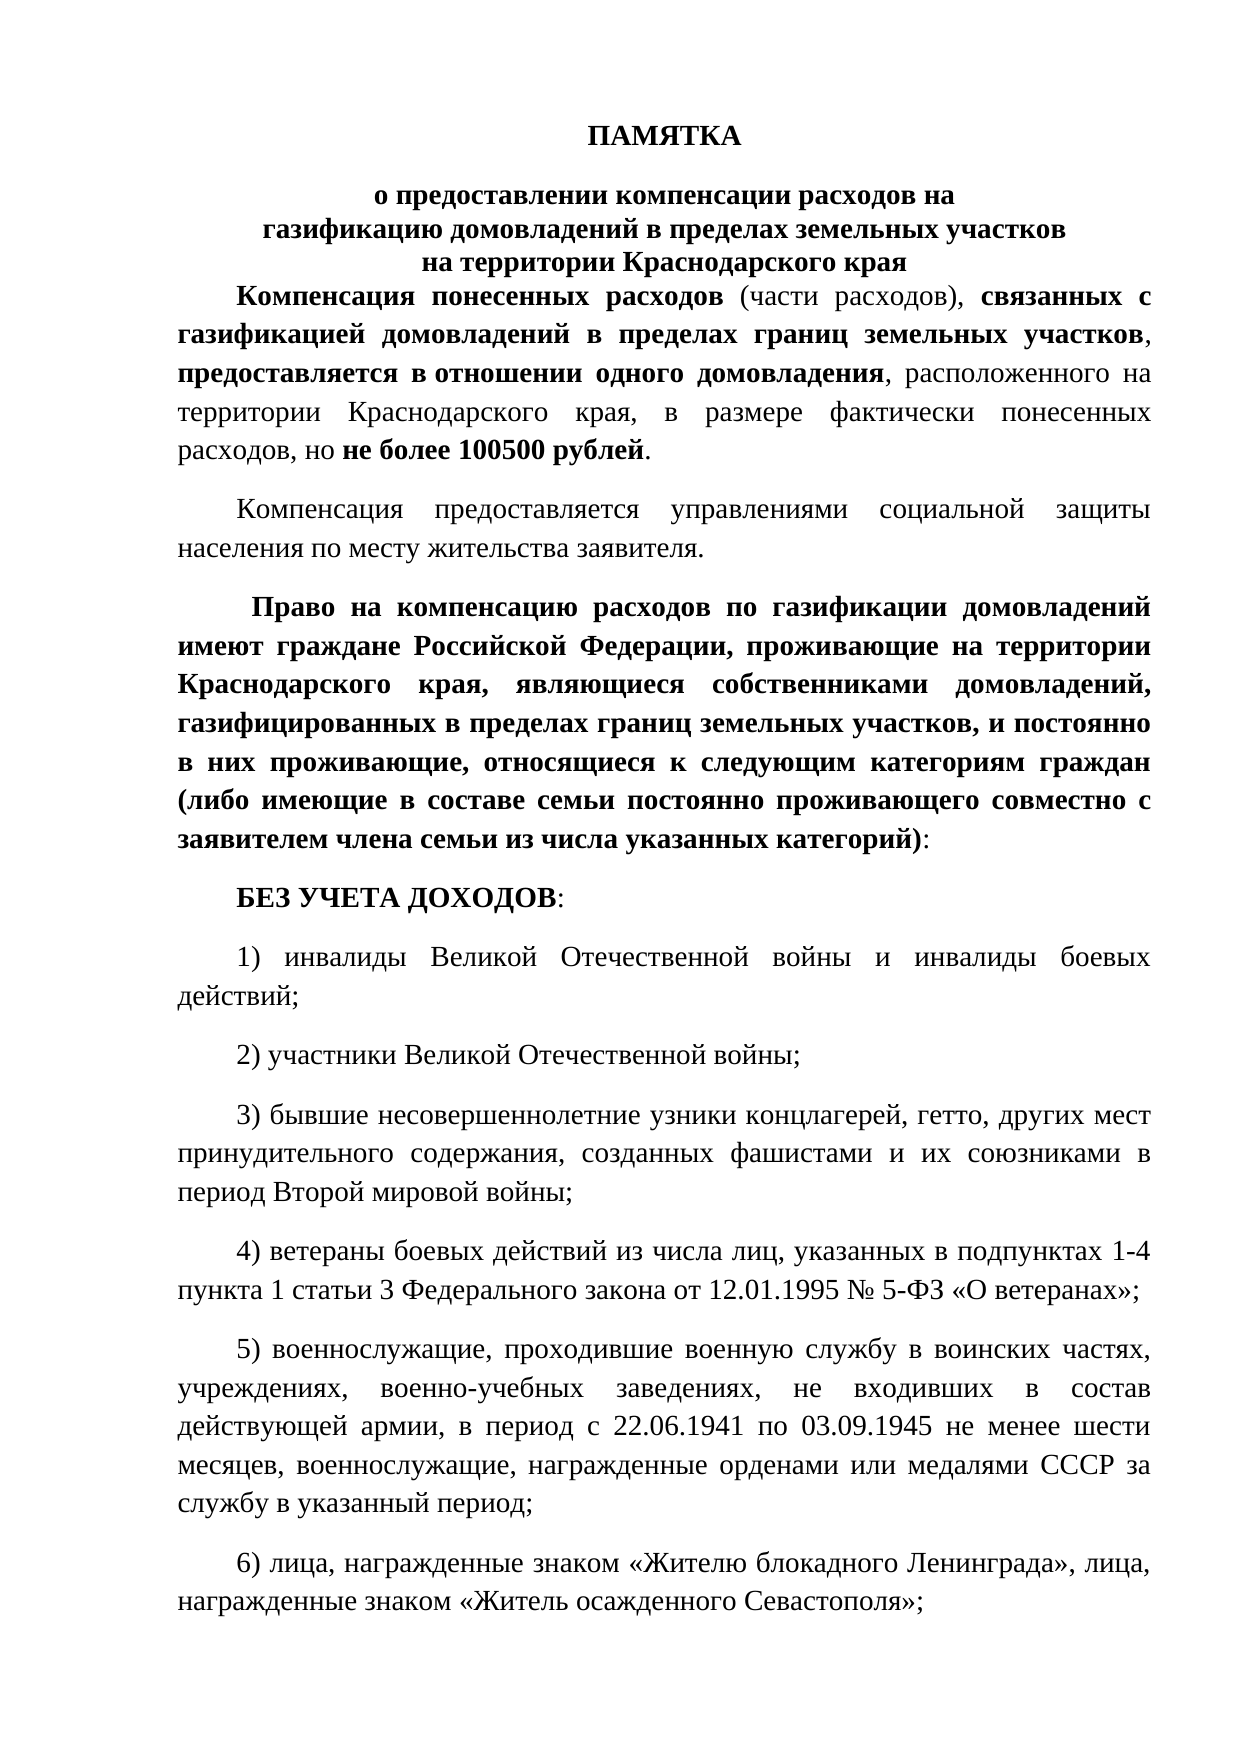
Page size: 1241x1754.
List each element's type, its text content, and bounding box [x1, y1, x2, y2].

text 1) инвалиды Великой Отечественной войны и инвалиды боевых действий; [177, 939, 1152, 1012]
text на территории Краснодарского края [177, 244, 1152, 278]
text 4) ветераны боевых действий из числа лиц, указанных в подпунктах 1-4 пункта 1 статьи 3 Федерального закона от 12.01.1995 № 5-ФЗ «О ветеранах»; [177, 1233, 1152, 1305]
text газификацию домовладений в пределах земельных участков [177, 211, 1152, 244]
text Компенсация предоставляется управлениями социальной защиты населения по месту жительства заявителя. [177, 492, 1152, 564]
text 2) участники Великой Отечественной войны; [177, 1037, 1152, 1071]
text 6) лица, награжденные знаком «Жителю блокадного Ленинграда», лица, награжденные знаком «Житель осажденного Севастополя»; [177, 1545, 1152, 1617]
text о предоставлении компенсации расходов на [177, 177, 1152, 211]
text ПАМЯТКА [177, 118, 1152, 152]
text Право на компенсацию расходов по газификации домовладений имеют граждане Российской Федерации, проживающие на территории Краснодарского края, являющиеся собственниками домовладений, газифицированных в пределах границ земельных участков, и постоянно в них проживающие, относящиеся к следующим категориям граждан (либо имеющие в составе семьи постоянно проживающего совместно с заявителем члена семьи из числа указанных категорий): [177, 589, 1152, 854]
text 3) бывшие несовершеннолетние узники концлагерей, гетто, других мест принудительного содержания, созданных фашистами и их союзниками в период Второй мировой войны; [177, 1097, 1152, 1207]
text Компенсация понесенных расходов (части расходов), связанных с газификацией домовладений в пределах границ земельных участков, предоставляется в отношении одного домовладения, расположенного на территории Краснодарского края, в размере фактически понесенных расходов, но не более 100500 рублей. [177, 278, 1152, 466]
text БЕЗ УЧЕТА ДОХОДОВ: [177, 880, 1152, 914]
text 5) военнослужащие, проходившие военную службу в воинских частях, учреждениях, военно-учебных заведениях, не входивших в состав действующей армии, в период с 22.06.1941 по 03.09.1945 не менее шести месяцев, военнослужащие, награжденные орденами или медалями СССР за службу в указанный период; [177, 1331, 1152, 1519]
